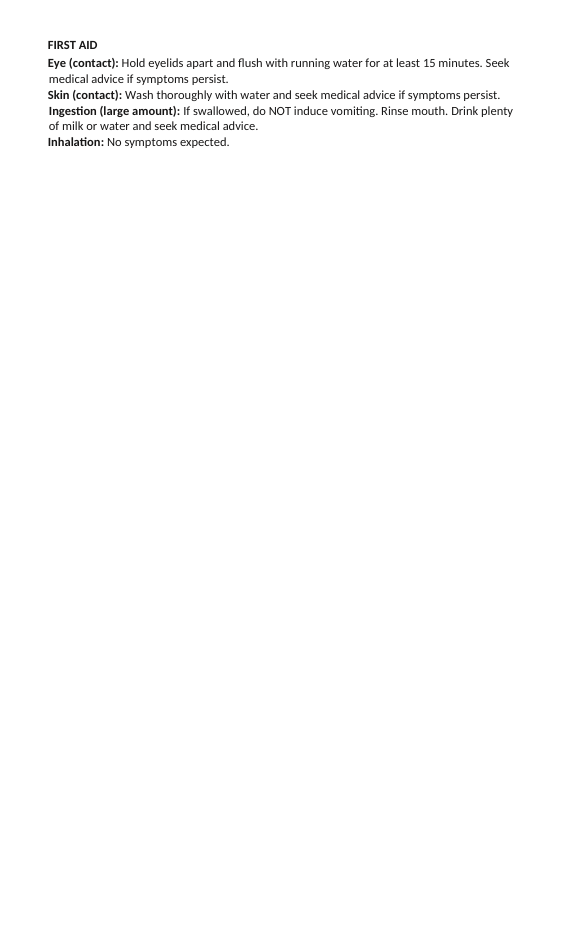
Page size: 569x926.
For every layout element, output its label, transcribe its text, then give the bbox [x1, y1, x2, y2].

text Inhalation: No symptoms expected. [48, 135, 526, 150]
text Skin (contact): Wash thoroughly with water and seek medical advice if symptoms persist. Ingestion (large amount): If swallowed, do NOT induce vomiting. Rinse mouth. Drink plenty of milk or water and seek medical advice. [48, 87, 526, 134]
subtitle FIRST AID [48, 37, 536, 52]
text Eye (contact): Hold eyelids apart and flush with running water for at least 15 minutes. Seek medical advice if symptoms persist. [48, 55, 526, 86]
